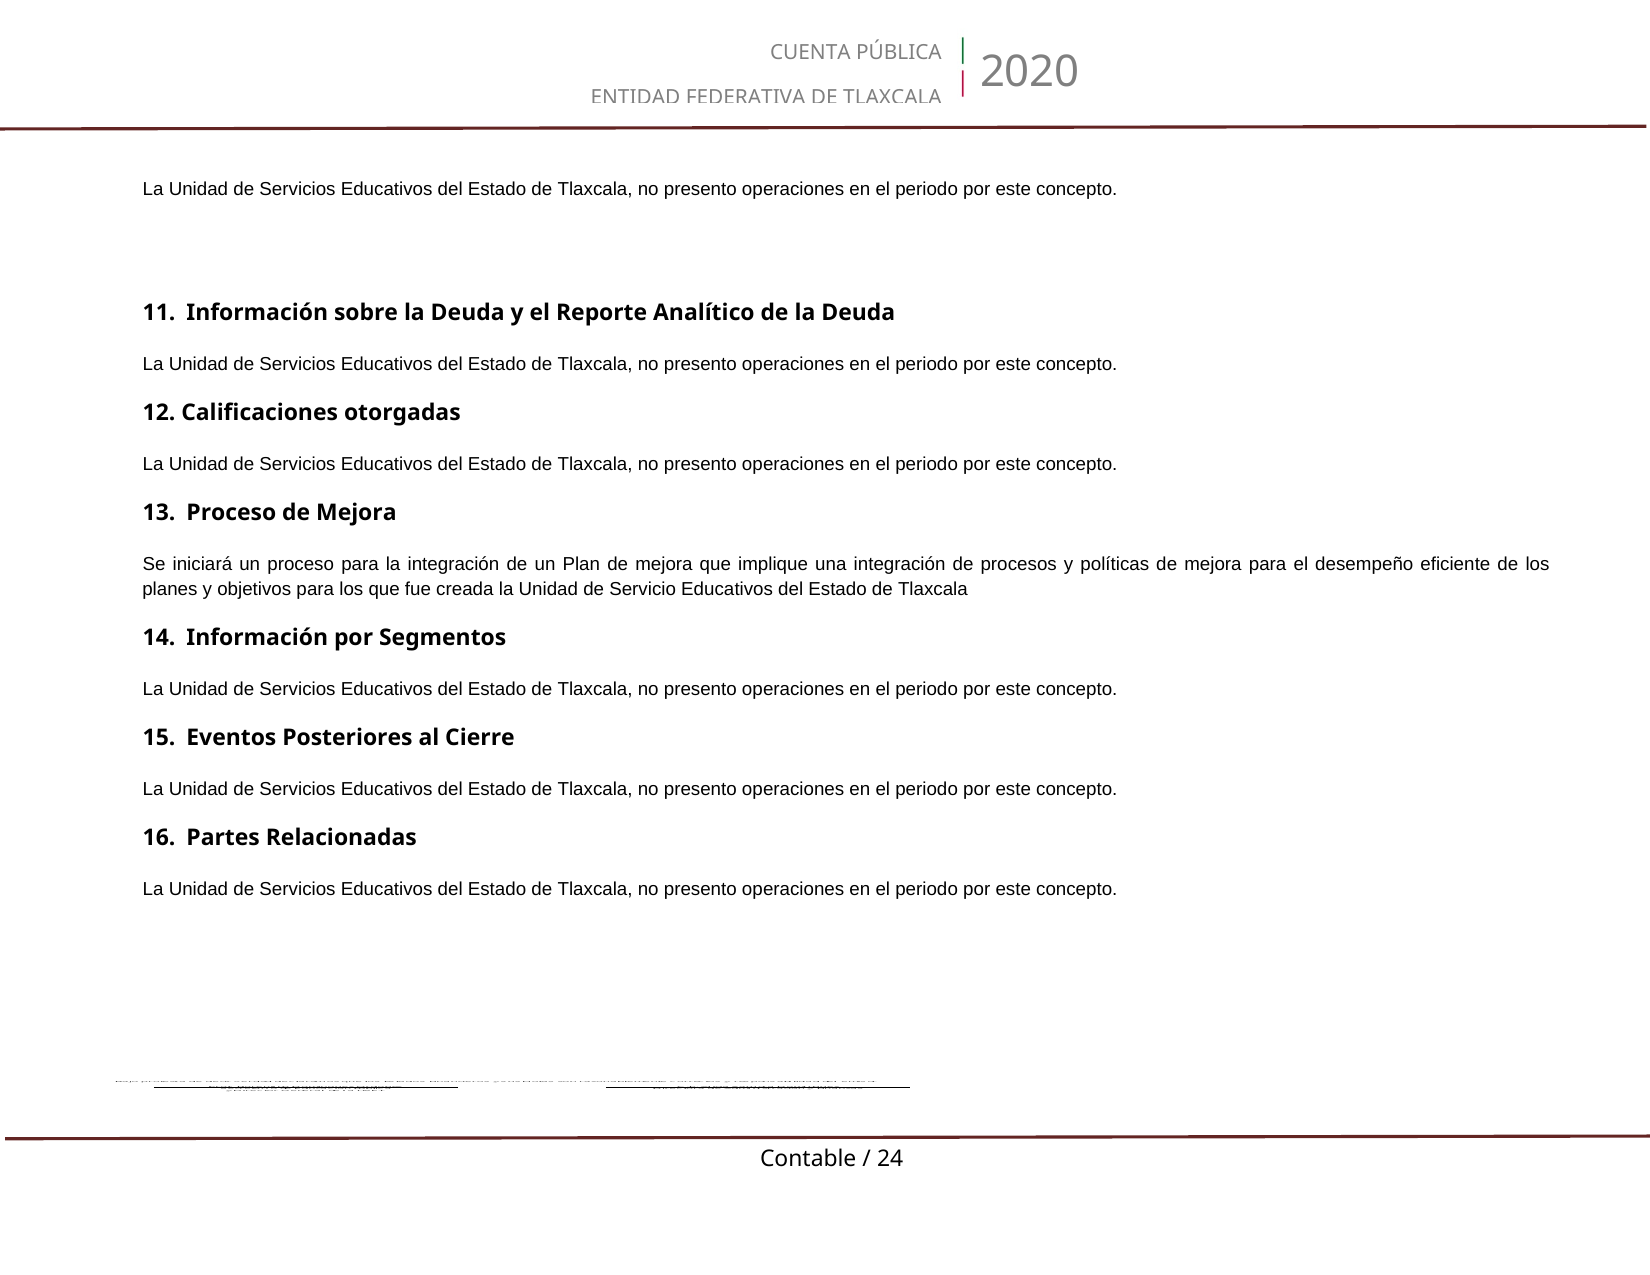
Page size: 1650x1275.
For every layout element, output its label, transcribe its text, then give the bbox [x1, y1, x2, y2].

text 15. Eventos Posteriores al Cierre [112, 725, 1550, 750]
text Se iniciará un proceso para la integración de un Plan de mejora que implique una integración de procesos y políticas de mejora para el desempeño eficiente de los planes y objetivos para los que fue creada la Unidad de Servicio Educativos del Estado de Tlaxcala [142, 550, 1550, 600]
text La Unidad de Servicios Educativos del Estado de Tlaxcala, no presento operaciones en el periodo por este concepto. [142, 775, 1550, 800]
text 14. Información por Segmentos [112, 625, 1550, 650]
picture [956, 28, 974, 100]
text La Unidad de Servicios Educativos del Estado de Tlaxcala, no presento operaciones en el periodo por este concepto. [142, 875, 1550, 900]
text La Unidad de Servicios Educativos del Estado de Tlaxcala, no presento operaciones en el periodo por este concepto. [142, 675, 1550, 700]
text 11. Información sobre la Deuda y el Reporte Analítico de la Deuda [112, 300, 1550, 325]
text La Unidad de Servicios Educativos del Estado de Tlaxcala, no presento operaciones en el periodo por este concepto. [142, 450, 1550, 475]
text La Unidad de Servicios Educativos del Estado de Tlaxcala, no presento operaciones en el periodo por este concepto. [142, 175, 1550, 200]
text 13. Proceso de Mejora [112, 500, 1550, 525]
text 16. Partes Relacionadas [112, 825, 1550, 850]
text 12. Calificaciones otorgadas [112, 400, 1550, 425]
text La Unidad de Servicios Educativos del Estado de Tlaxcala, no presento operaciones en el periodo por este concepto. [142, 350, 1550, 375]
